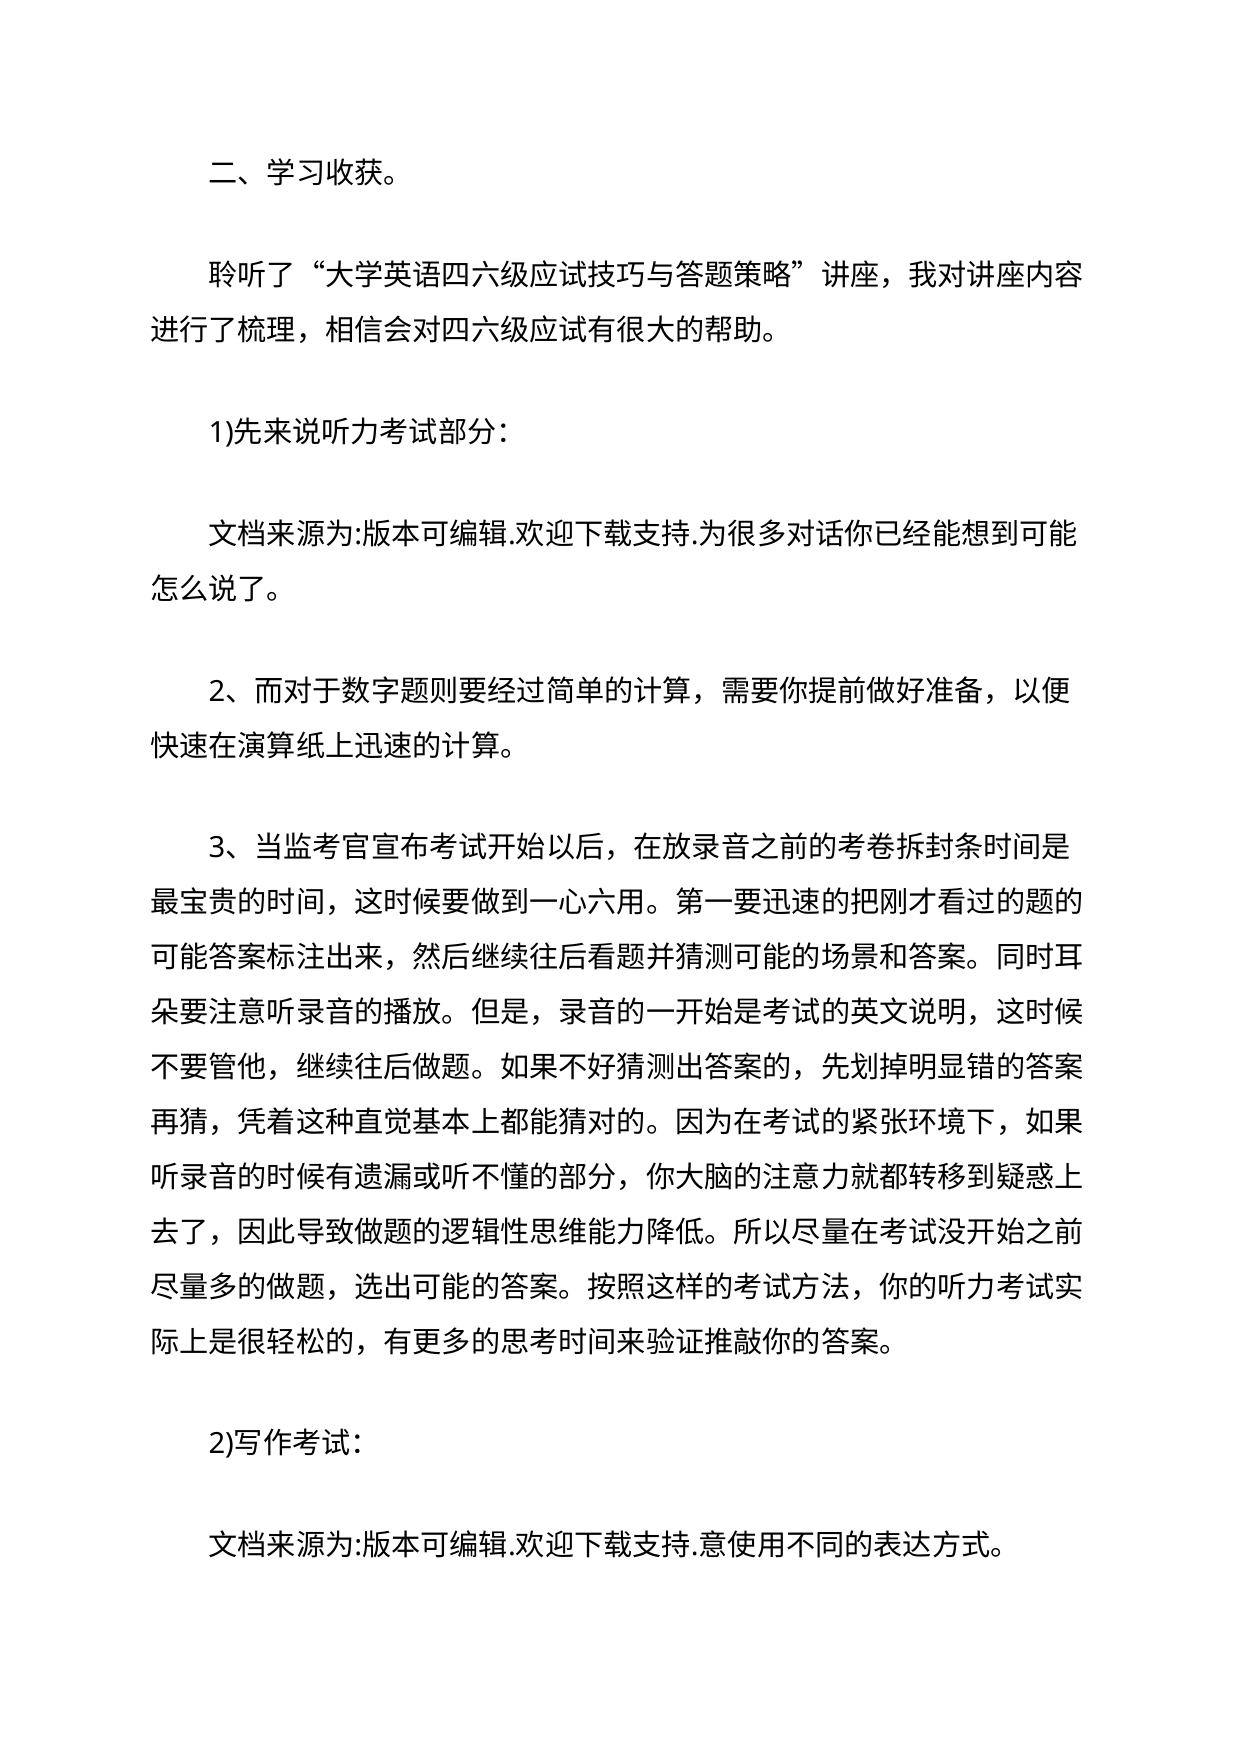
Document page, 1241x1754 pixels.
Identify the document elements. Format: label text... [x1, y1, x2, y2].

text 2、而对于数字题则要经过简单的计算，需要你提前做好准备，以便快速在演算纸上迅速的计算。 [150, 667, 1090, 764]
text 2)写作考试： [150, 1420, 1090, 1462]
text 二、学习收获。 [150, 150, 1090, 192]
text 文档来源为:版本可编辑.欢迎下载支持.为很多对话你已经能想到可能怎么说了。 [150, 510, 1090, 608]
text 聆听了“大学英语四六级应试技巧与答题策略”讲座，我对讲座内容进行了梳理，相信会对四六级应试有很大的帮助。 [150, 252, 1090, 349]
text 3、当监考官宣布考试开始以后，在放录音之前的考卷拆封条时间是最宝贵的时间，这时候要做到一心六用。第一要迅速的把刚才看过的题的可能答案标注出来，然后继续往后看题并猜测可能的场景和答案。同时耳朵要注意听录音的播放。但是，录音的一开始是考试的英文说明，这时候不要管他，继续往后做题。如果不好猜测出答案的，先划掉明显错的答案再猜，凭着这种直觉基本上都能猜对的。因为在考试的紧张环境下，如果听录音的时候有遗漏或听不懂的部分，你大脑的注意力就都转移到疑惑上去了，因此导致做题的逻辑性思维能力降低。所以尽量在考试没开始之前尽量多的做题，选出可能的答案。按照这样的考试方法，你的听力考试实际上是很轻松的，有更多的思考时间来验证推敲你的答案。 [150, 824, 1090, 1360]
text 1)先来说听力考试部分： [150, 408, 1090, 451]
text 文档来源为:版本可编辑.欢迎下载支持.意使用不同的表达方式。 [150, 1522, 1090, 1564]
